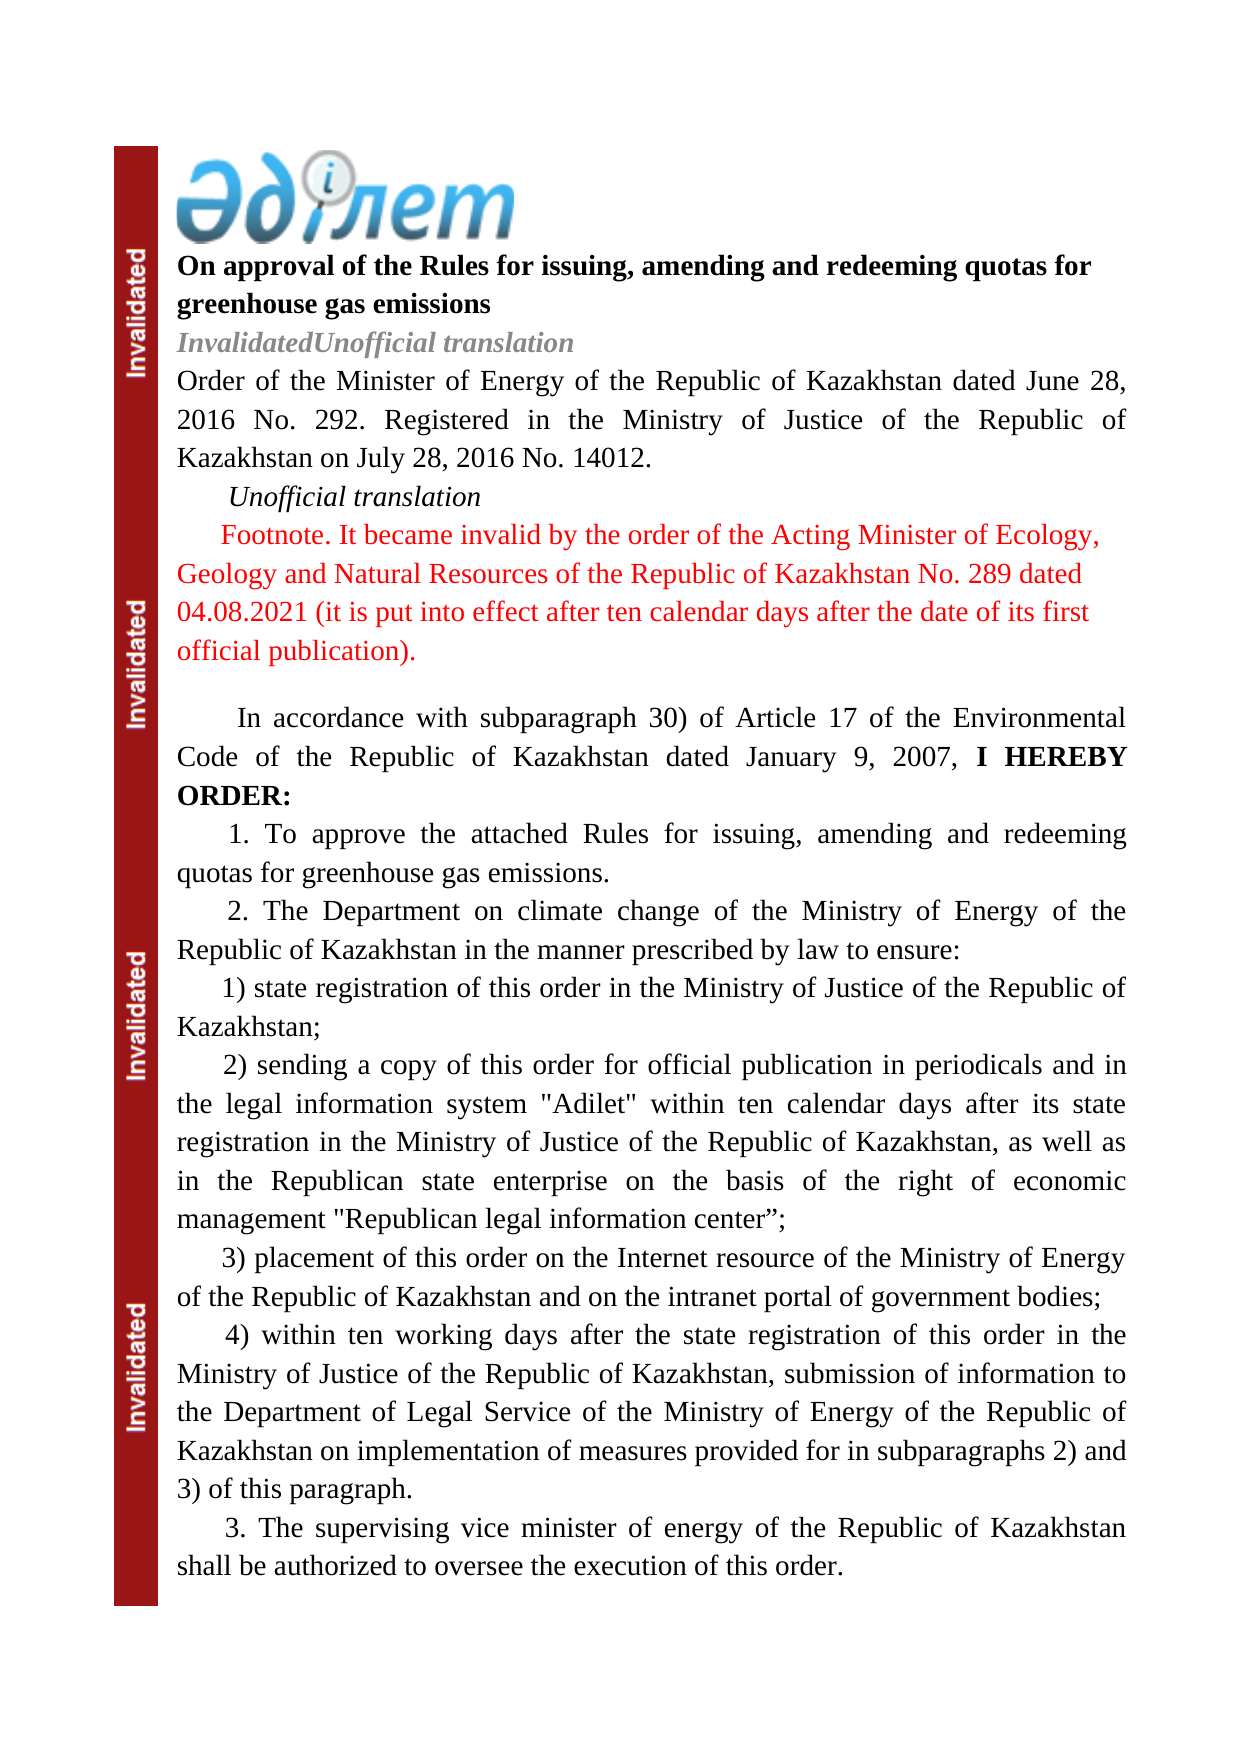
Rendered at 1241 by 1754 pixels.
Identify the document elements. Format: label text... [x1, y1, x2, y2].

picture [114, 358, 158, 363]
text 1. To approve the attached Rules for issuing, amending and redeeming quotas for greenhouse gas emissions. [112, 816, 1128, 888]
text In accordance with subparagraph 30) of Article 17 of the Environmental Code of the Republic of Kazakhstan dated January 9, 2007, I HEREBY ORDER: [112, 701, 1128, 811]
text 1) state registration of this order in the Ministry of Justice of the Republic of Kazakhstan; [112, 970, 1128, 1042]
picture [114, 474, 158, 479]
text 2) sending a copy of this order for official publication in periodicals and in the legal information system "Adilet" within ten calendar days after its state registration in the Ministry of Justice of the Republic of Kazakhstan, as well as in the Republican state enterprise on the basis of the right of economic management "Republican legal information center”; [112, 1047, 1128, 1235]
picture [114, 146, 158, 248]
picture [114, 512, 158, 517]
picture [114, 697, 158, 701]
text Unofficial translation [112, 479, 1128, 512]
text Invalidated Unofficial translation [112, 325, 1128, 358]
text On approval of the Rules for issuing, amending and redeeming quotas for greenhouse gas emissions [112, 248, 1128, 320]
text 3) placement of this order on the Internet resource of the Ministry of Energy of the Republic of Kazakhstan and on the intranet portal of government bodies; [112, 1240, 1128, 1312]
picture [114, 1505, 158, 1510]
text Footnote. It became invalid by the order of the Acting Minister of Ecology, Geology and Natural Resources of the Republic of Kazakhstan No. 289 dated 04.08.2021 (it is put into effect after ten calendar days after the date of its first official publication). [112, 517, 1128, 697]
picture [114, 1582, 158, 1606]
picture [114, 1312, 158, 1317]
picture [114, 1235, 158, 1240]
text Order of the Minister of Energy of the Republic of Kazakhstan dated June 28, 2016 No. 292. Registered in the Ministry of Justice of the Republic of Kazakhstan on July 28, 2016 No. 14012. [112, 363, 1128, 474]
text 2. The Department on climate change of the Ministry of Energy of the Republic of Kazakhstan in the manner prescribed by law to ensure: [112, 893, 1128, 965]
text 3. The supervising vice minister of energy of the Republic of Kazakhstan shall be authorized to oversee the execution of this order. [112, 1510, 1128, 1582]
picture [114, 888, 158, 893]
text 4) within ten working days after the state registration of this order in the Ministry of Justice of the Republic of Kazakhstan, submission of information to the Department of Legal Service of the Ministry of Energy of the Republic of Kazakhstan on implementation of measures provided for in subparagraphs 2) and 3) of this paragraph. [112, 1317, 1128, 1505]
picture [114, 811, 158, 816]
picture [114, 1042, 158, 1047]
picture [176, 150, 515, 244]
picture [114, 320, 158, 325]
picture [114, 965, 158, 970]
